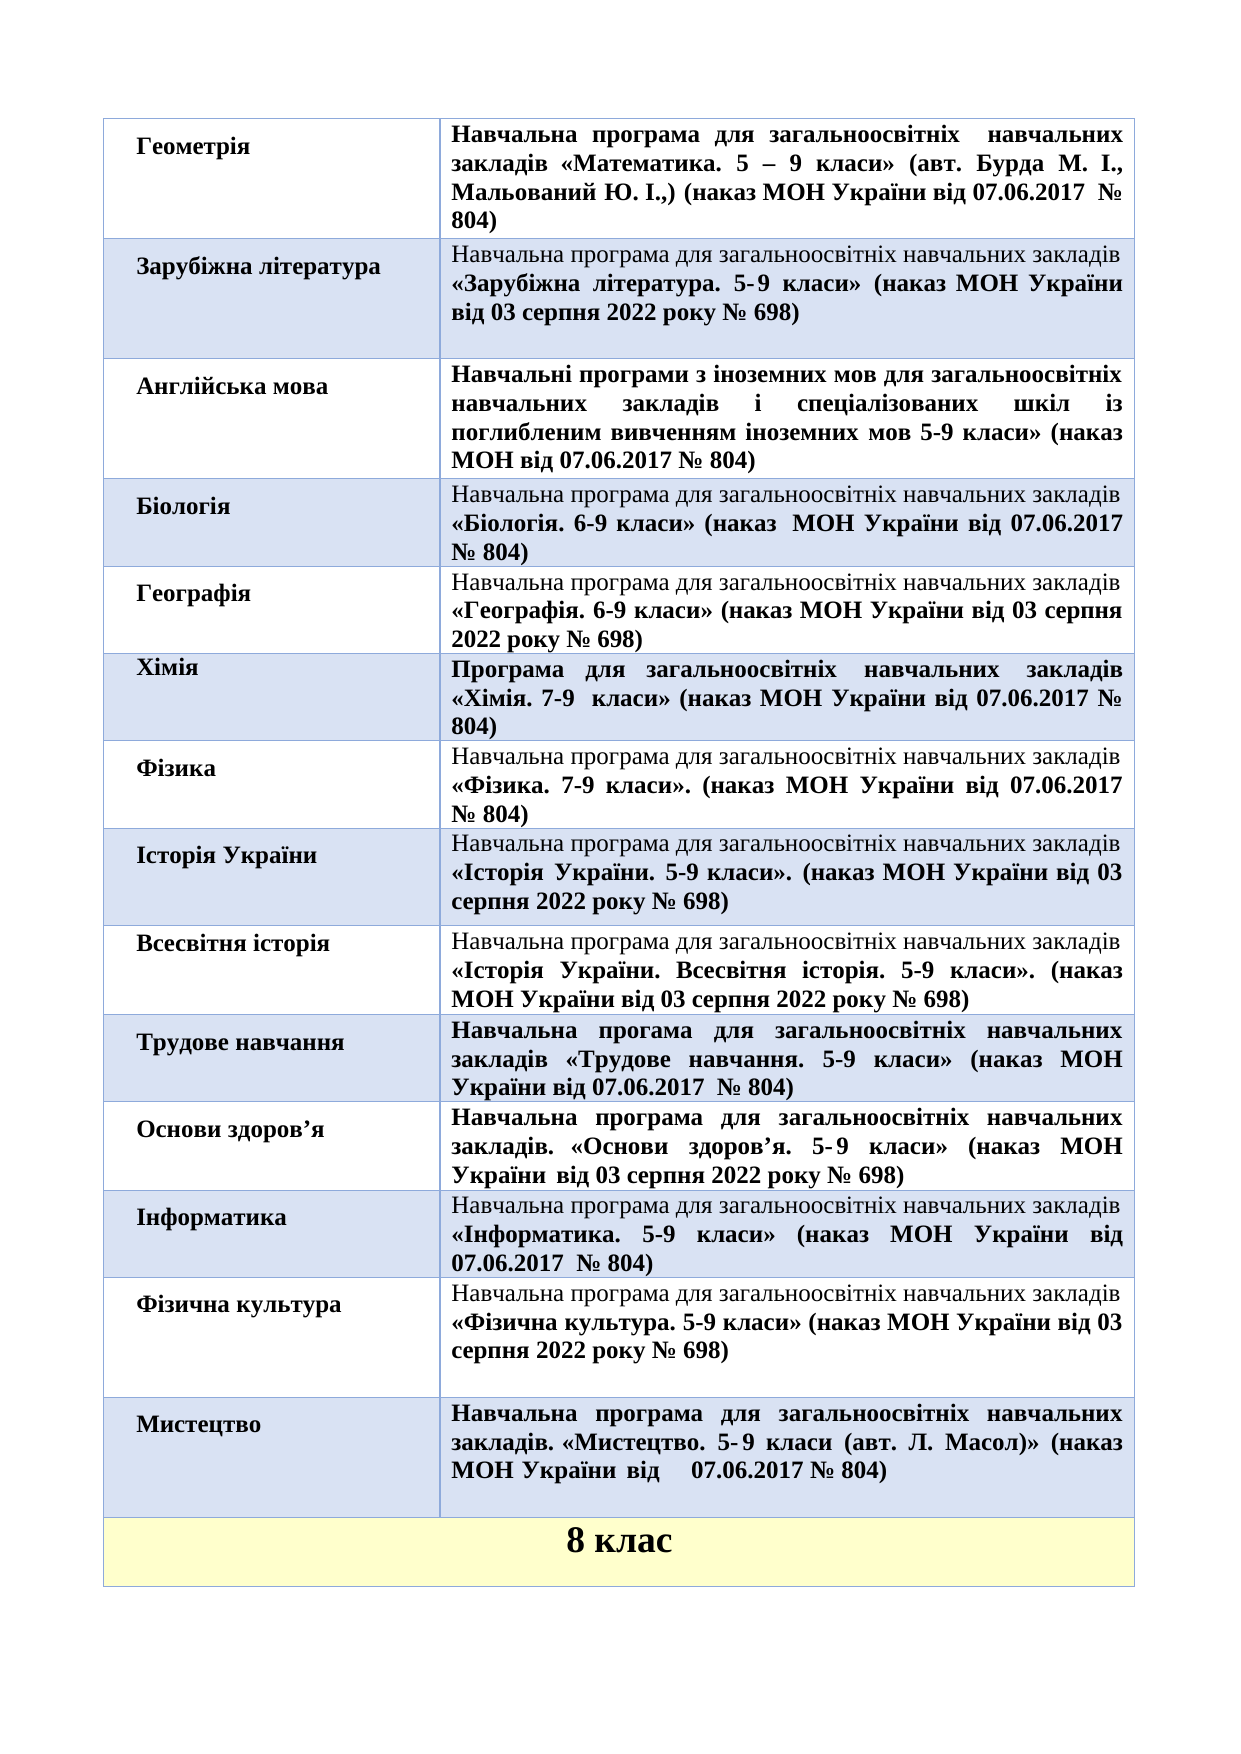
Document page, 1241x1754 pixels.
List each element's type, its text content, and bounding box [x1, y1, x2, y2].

table_cell Навчальна програма для загальноосвітніх навчальних закладів «Історія України. Всесвітня історія. 5-9 класи». (наказ МОН України від 03 серпня 2022 року № 698) [441, 926, 1134, 1014]
table_cell Трудове навчання [104, 1015, 439, 1101]
table_cell Навчальна програма для загальноосвітніх навчальних закладів. «Мистецтво. 5-9 класи (авт. Л. Масол)» (наказ МОН України від 07.06.2017 № 804) [441, 1398, 1134, 1517]
table_cell Хімія [104, 654, 439, 740]
table_cell Навчальна програма для загальноосвітніх навчальних закладів «Математика. 5 – 9 класи» (авт. Бурда М. І., Мальований Ю. І.,) (наказ МОН України від 07.06.2017 № 804) [441, 119, 1134, 238]
table_cell Навчальна програма для загальноосвітніх навчальних закладів «Фізика. 7-9 класи». (наказ МОН України від 07.06.2017 № 804) [441, 741, 1134, 827]
table_cell Геометрія [104, 119, 439, 238]
table_cell Фізика [104, 741, 439, 827]
table_cell Фізична культура [104, 1278, 439, 1397]
table_cell Інформатика [104, 1191, 439, 1277]
table_cell Мистецтво [104, 1398, 439, 1517]
table_cell Програма для загальноосвітніх навчальних закладів «Хімія. 7-9 класи» (наказ МОН України від 07.06.2017 № 804) [441, 654, 1134, 740]
table_cell Навчальна програма для загальноосвітніх навчальних закладів «Біологія. 6-9 класи» (наказ МОН України від 07.06.2017 № 804) [441, 479, 1134, 566]
table_cell Навчальна програма для загальноосвітніх навчальних закладів «Фізична культура. 5-9 класи» (наказ МОН України від 03 серпня 2022 року № 698) [441, 1278, 1134, 1397]
table_cell Англійська мова [104, 359, 439, 478]
table_cell Навчальна програма для загальноосвітніх навчальних закладів. «Основи здоров’я. 5-9 класи» (наказ МОН України від 03 серпня 2022 року № 698) [441, 1102, 1134, 1189]
table_cell Навчальні програми з іноземних мов для загальноосвітніх навчальних закладів і спеціалізованих шкіл із поглибленим вивченням іноземних мов 5-9 класи» (наказ МОН від 07.06.2017 № 804) [441, 359, 1134, 478]
table_cell Навчальна програма для загальноосвітніх навчальних закладів «Зарубіжна література. 5-9 класи» (наказ МОН України від 03 серпня 2022 року № 698) [441, 239, 1134, 358]
table_cell 8 клас [104, 1518, 1134, 1586]
table_cell Історія України [104, 829, 439, 925]
table_cell Всесвітня історія [104, 926, 439, 1014]
table_cell Географія [104, 567, 439, 653]
table_cell Навчальна прогама для загальноосвітніх навчальних закладів «Трудове навчання. 5-9 класи» (наказ МОН України від 07.06.2017 № 804) [441, 1015, 1134, 1101]
table_cell Навчальна програма для загальноосвітніх навчальних закладів «Географія. 6-9 класи» (наказ МОН України від 03 серпня 2022 року № 698) [441, 567, 1134, 653]
table_cell Навчальна програма для загальноосвітніх навчальних закладів «Інформатика. 5-9 класи» (наказ МОН України від 07.06.2017 № 804) [441, 1191, 1134, 1277]
table_cell Зарубіжна література [104, 239, 439, 358]
table_cell Основи здоров’я [104, 1102, 439, 1189]
table_cell Біологія [104, 479, 439, 566]
table_cell Навчальна програма для загальноосвітніх навчальних закладів «Історія України. 5-9 класи». (наказ МОН України від 03 серпня 2022 року № 698) [441, 829, 1134, 925]
